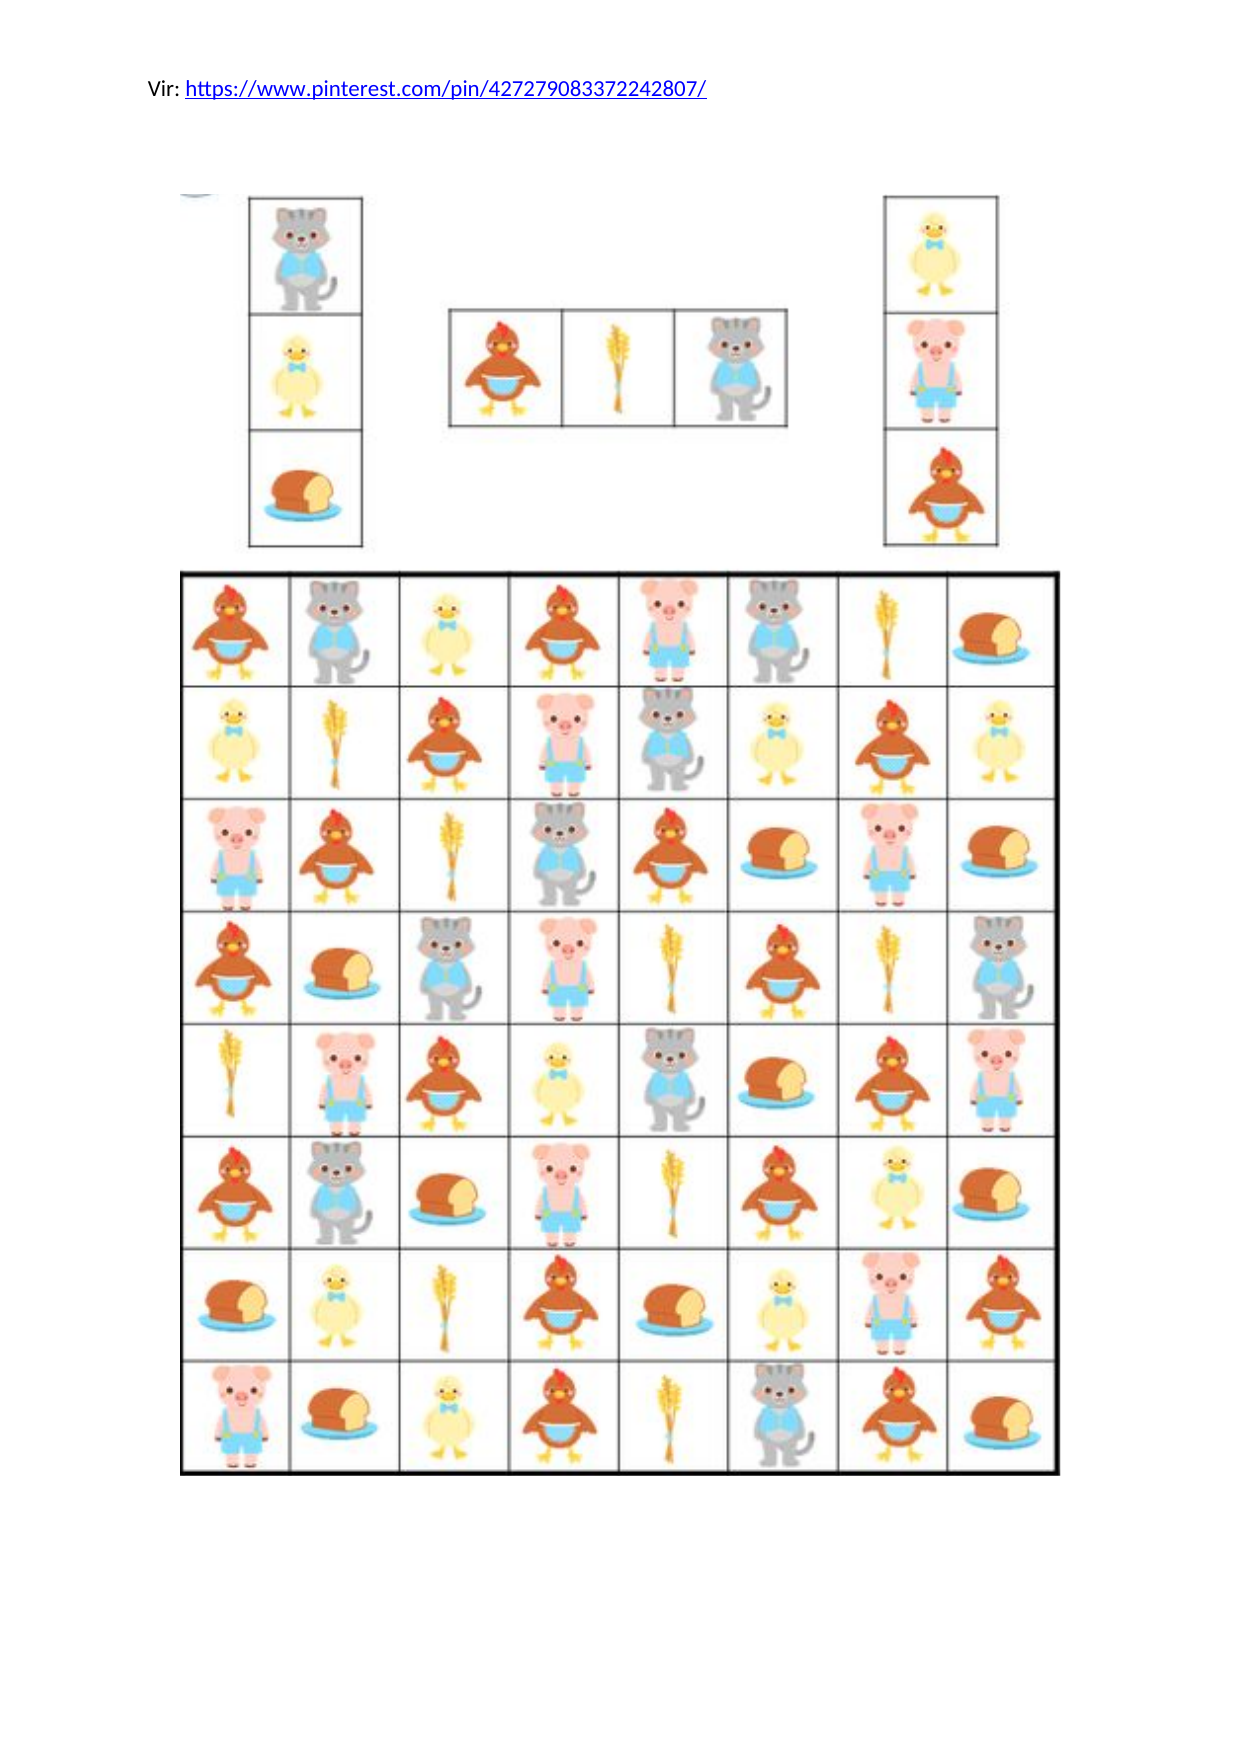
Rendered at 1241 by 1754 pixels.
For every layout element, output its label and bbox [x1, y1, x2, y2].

picture [180, 194, 1061, 1476]
